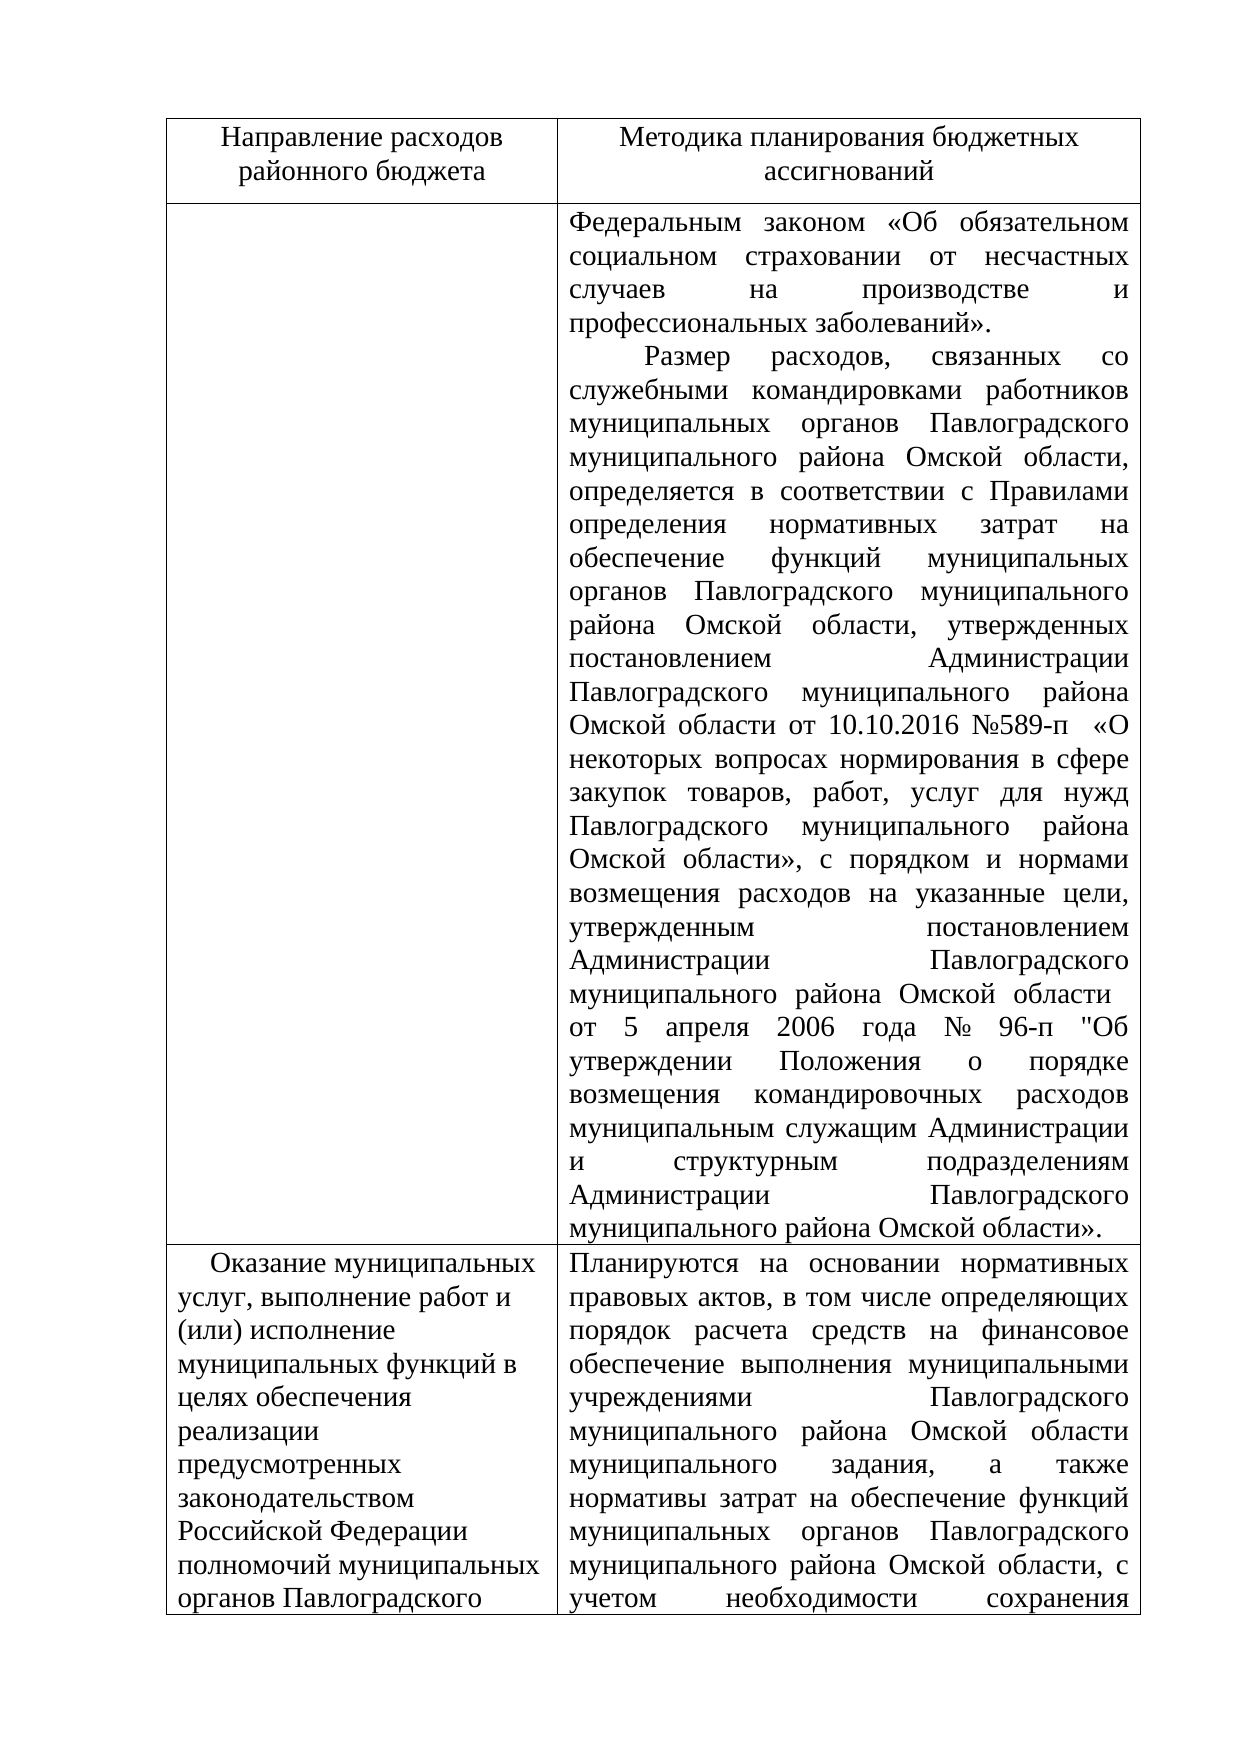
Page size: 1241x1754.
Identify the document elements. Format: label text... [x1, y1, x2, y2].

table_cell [558, 1245, 1140, 1614]
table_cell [167, 1245, 557, 1614]
table_header Методика планирования бюджетных ассигнований [558, 119, 1140, 203]
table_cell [558, 204, 1140, 1244]
table_header Направление расходов районного бюджета [167, 119, 557, 203]
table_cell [167, 204, 557, 1244]
